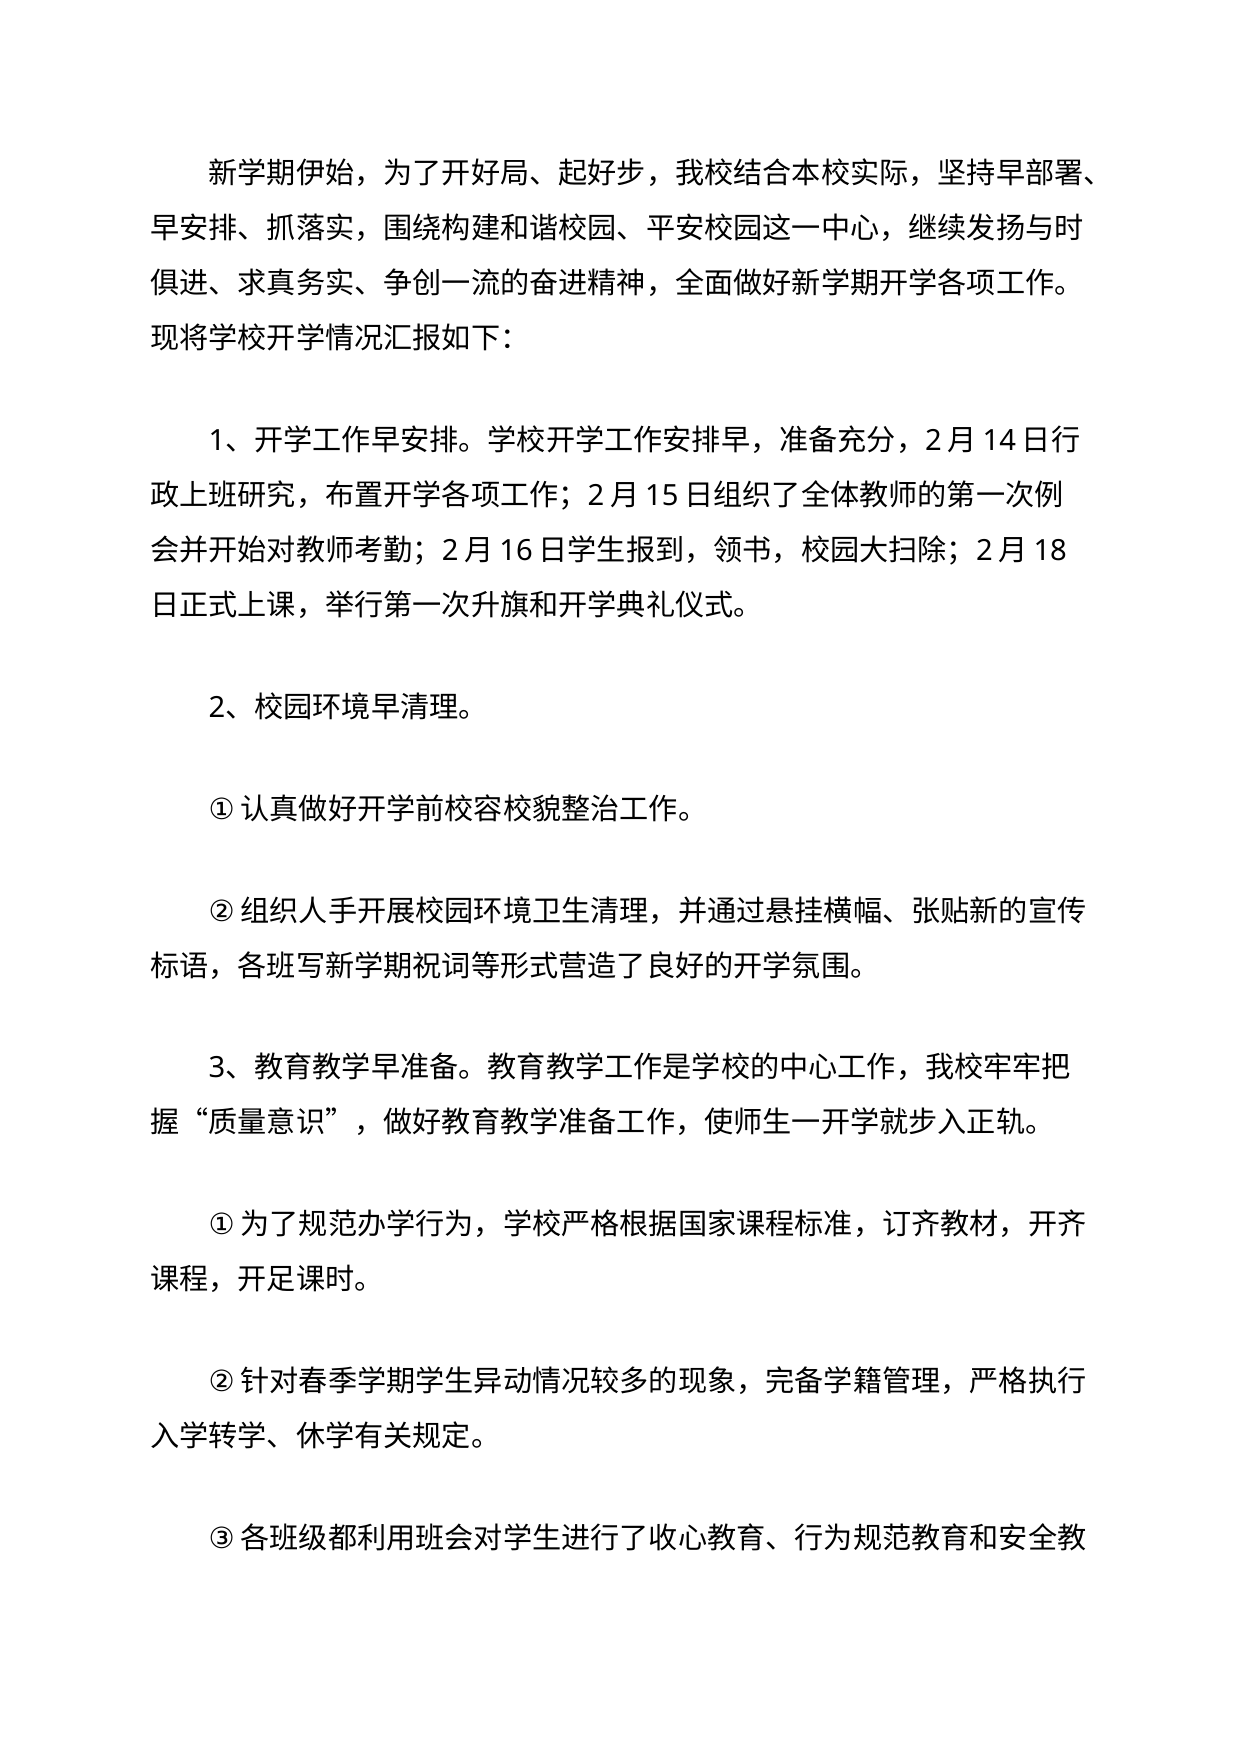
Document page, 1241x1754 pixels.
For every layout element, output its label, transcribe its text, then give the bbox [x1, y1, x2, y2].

text ②针对春季学期学生异动情况较多的现象，完备学籍管理，严格执行入学转学、休学有关规定。 [150, 1357, 1090, 1455]
text 3、教育教学早准备。教育教学工作是学校的中心工作，我校牢牢把握“质量意识”，做好教育教学准备工作，使师生一开学就步入正轨。 [150, 1044, 1090, 1141]
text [150, 1514, 1090, 1557]
text ①为了规范办学行为，学校严格根据国家课程标准，订齐教材，开齐课程，开足课时。 [150, 1201, 1090, 1298]
text ①认真做好开学前校容校貌整治工作。 [150, 785, 1090, 828]
text 1、开学工作早安排。学校开学工作安排早，准备充分，2月14日行政上班研究，布置开学各项工作；2月15日组织了全体教师的第一次例会并开始对教师考勤；2月16日学生报到，领书，校园大扫除；2月18日正式上课，举行第一次升旗和开学典礼仪式。 [150, 416, 1090, 624]
text 新学期伊始，为了开好局、起好步，我校结合本校实际，坚持早部署、早安排、抓落实，围绕构建和谐校园、平安校园这一中心，继续发扬与时俱进、求真务实、争创一流的奋进精神，全面做好新学期开学各项工作。现将学校开学情况汇报如下： [150, 150, 1090, 357]
text 2、校园环境早清理。 [150, 683, 1090, 726]
text ②组织人手开展校园环境卫生清理，并通过悬挂横幅、张贴新的宣传标语，各班写新学期祝词等形式营造了良好的开学氛围。 [150, 887, 1090, 984]
